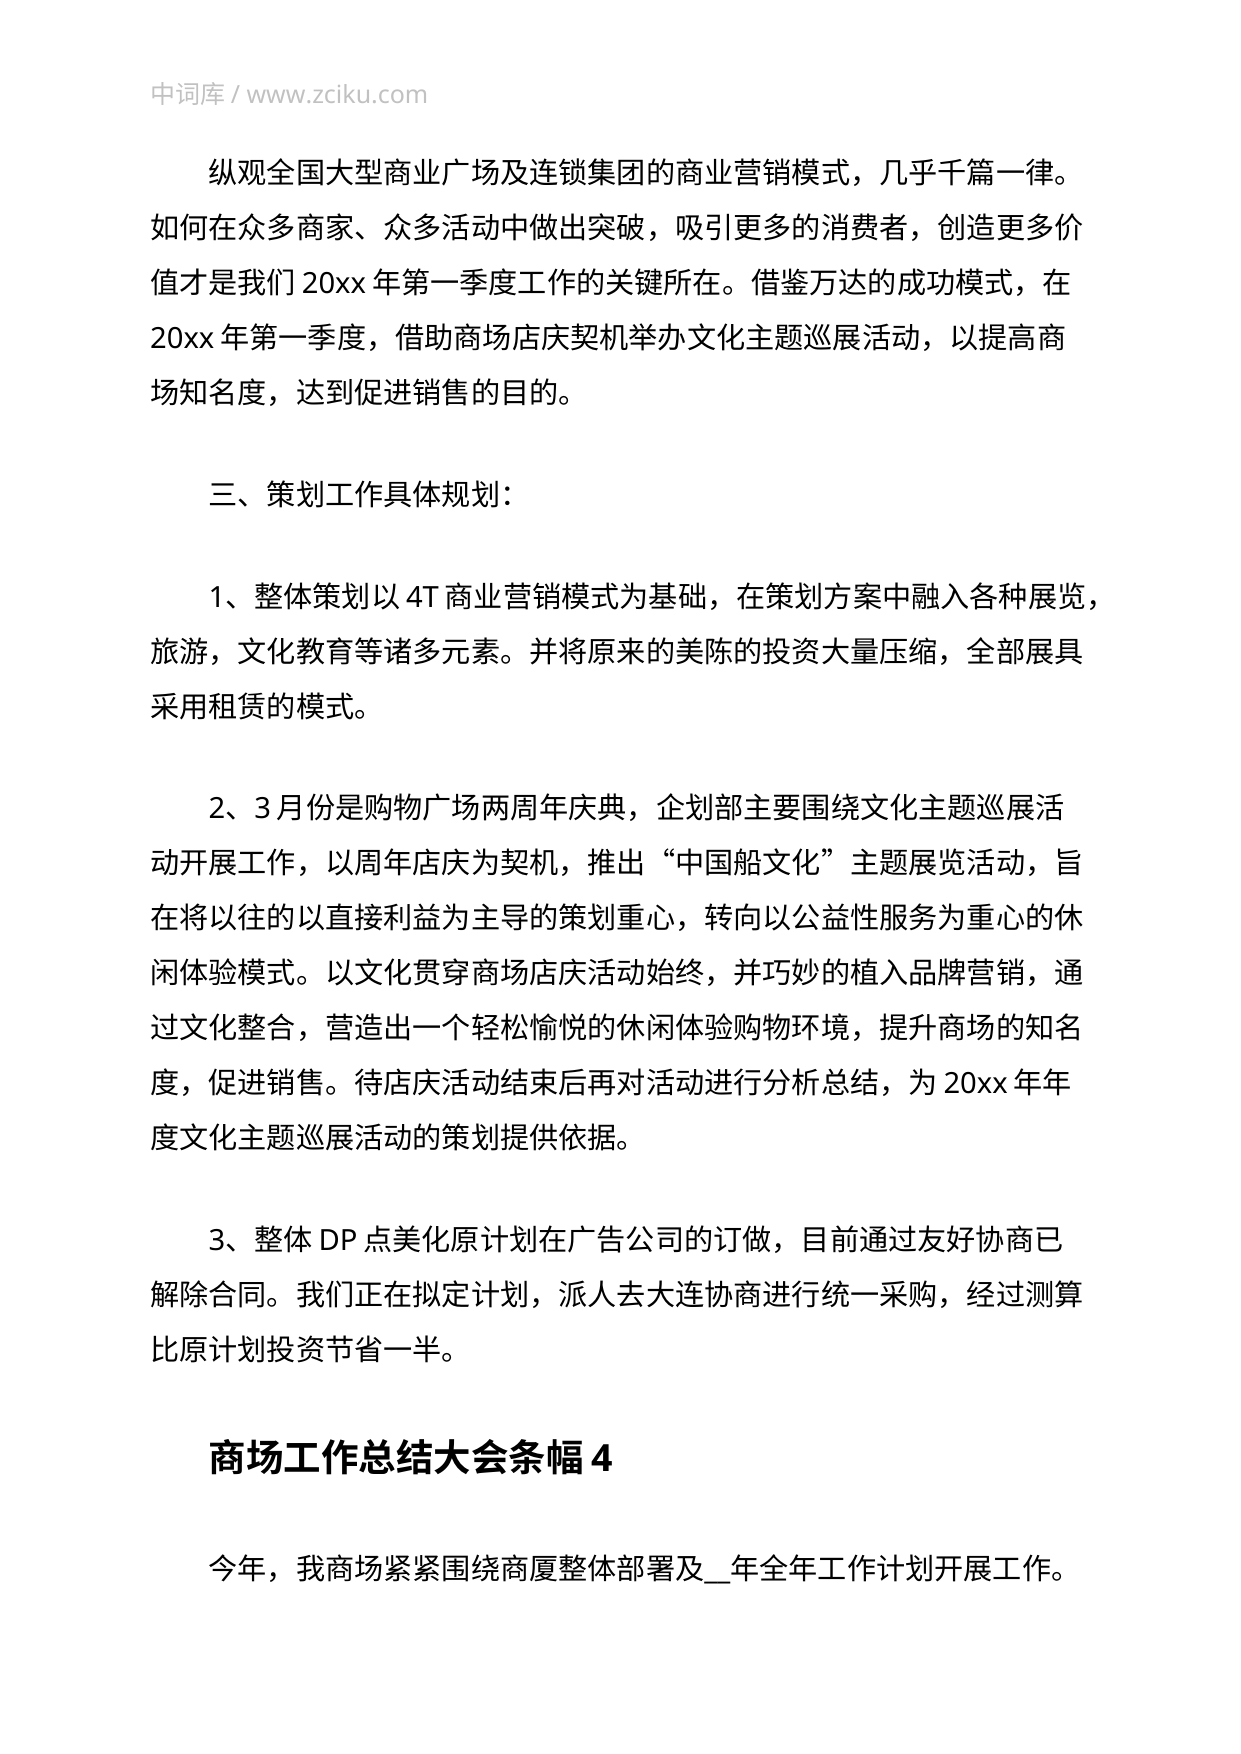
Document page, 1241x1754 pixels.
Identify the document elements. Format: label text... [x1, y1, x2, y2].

text 商场工作总结大会条幅4 [150, 1428, 1090, 1482]
text 3、整体DP点美化原计划在广告公司的订做，目前通过友好协商已解除合同。我们正在拟定计划，派人去大连协商进行统一采购，经过测算比原计划投资节省一半。 [150, 1216, 1090, 1368]
text 1、整体策划以4T商业营销模式为基础，在策划方案中融入各种展览，旅游，文化教育等诸多元素。并将原来的美陈的投资大量压缩，全部展具采用租赁的模式。 [150, 573, 1090, 726]
text 纵观全国大型商业广场及连锁集团的商业营销模式，几乎千篇一律。如何在众多商家、众多活动中做出突破，吸引更多的消费者，创造更多价值才是我们20xx年第一季度工作的关键所在。借鉴万达的成功模式，在20xx年第一季度，借助商场店庆契机举办文化主题巡展活动，以提高商场知名度，达到促进销售的目的。 [150, 150, 1090, 412]
text 三、策划工作具体规划： [150, 472, 1090, 514]
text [150, 1546, 1090, 1588]
text 2、3月份是购物广场两周年庆典，企划部主要围绕文化主题巡展活动开展工作，以周年店庆为契机，推出“中国船文化”主题展览活动，旨在将以往的以直接利益为主导的策划重心，转向以公益性服务为重心的休闲体验模式。以文化贯穿商场店庆活动始终，并巧妙的植入品牌营销，通过文化整合，营造出一个轻松愉悦的休闲体验购物环境，提升商场的知名度，促进销售。待店庆活动结束后再对活动进行分析总结，为20xx年年度文化主题巡展活动的策划提供依据。 [150, 785, 1090, 1157]
